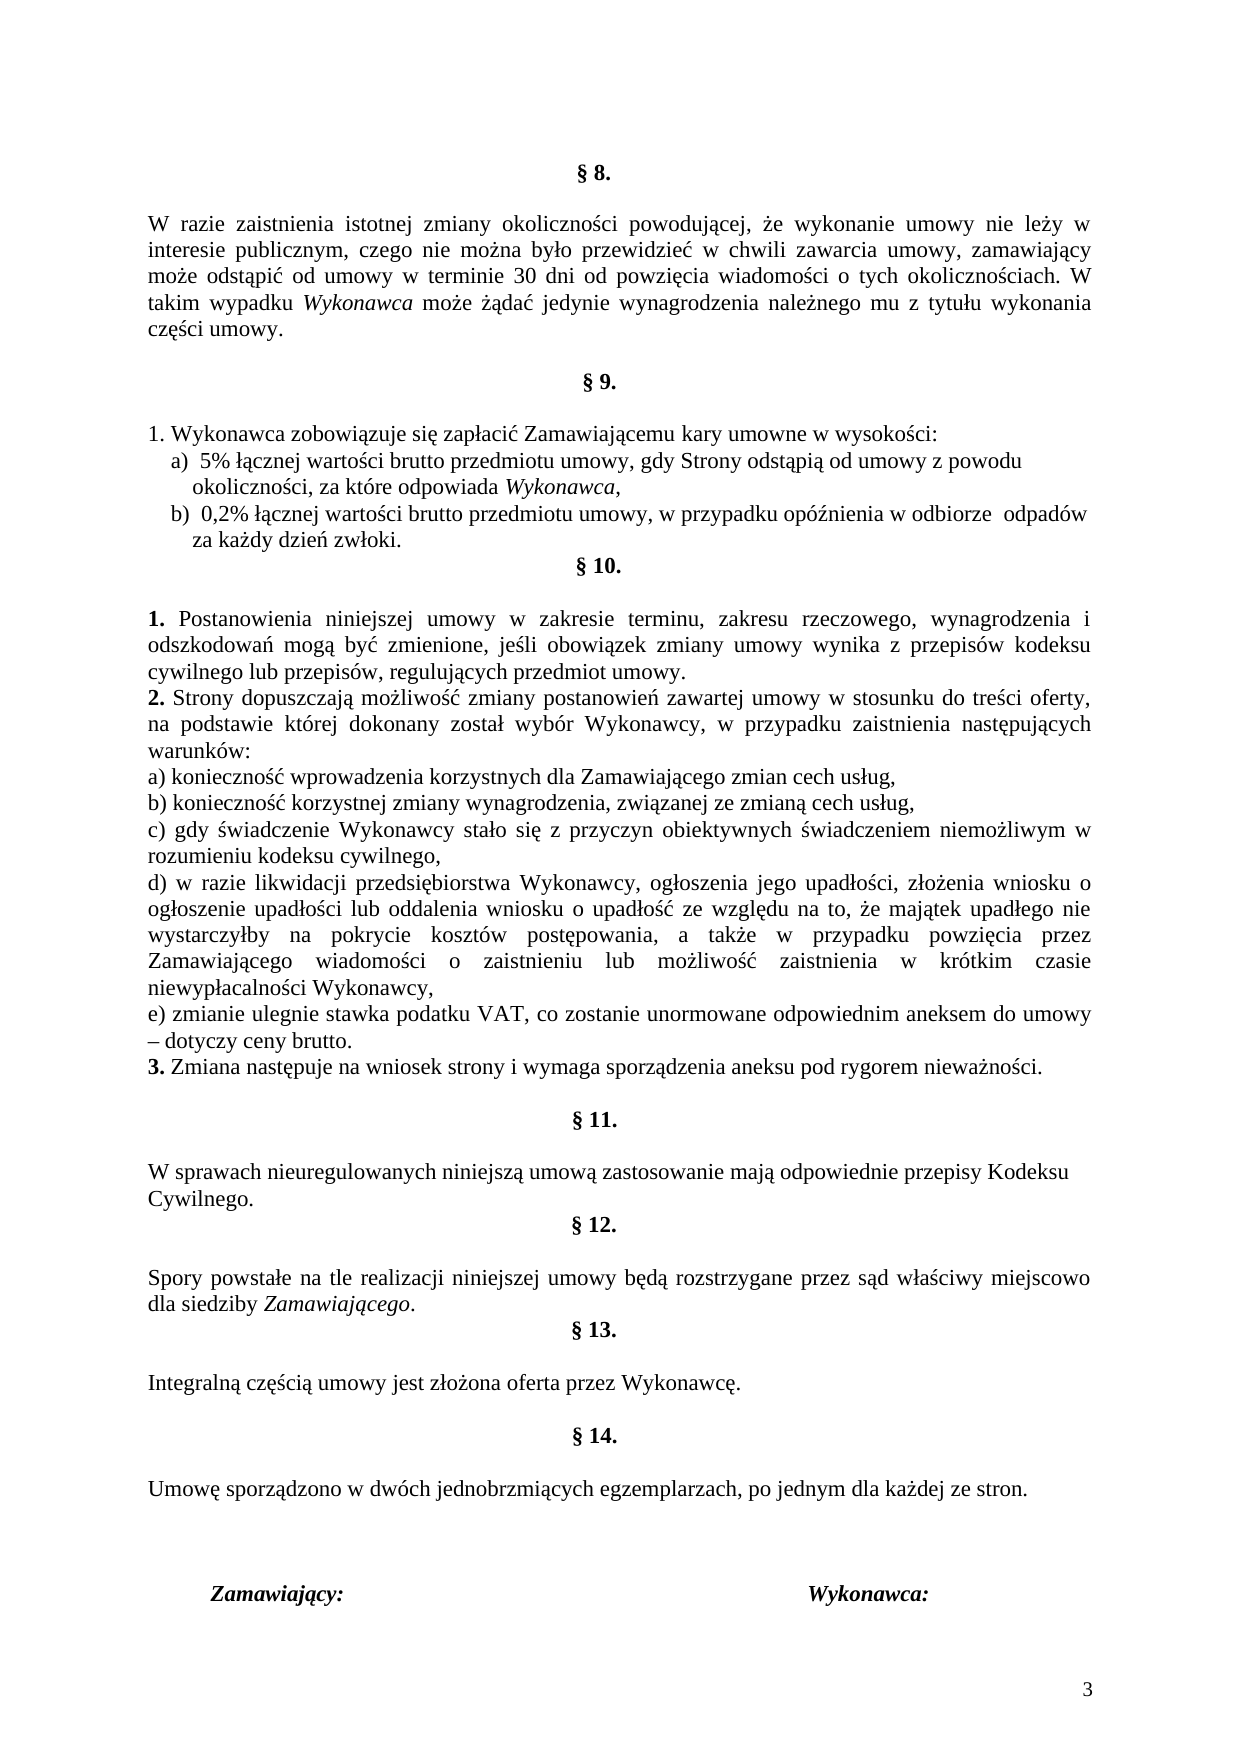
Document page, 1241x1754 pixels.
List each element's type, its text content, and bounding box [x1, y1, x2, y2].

text b) konieczność korzystnej zmiany wynagrodzenia, związanej ze zmianą cech usług, [148, 789, 1093, 816]
text § 9. [148, 368, 1093, 394]
text § 13. [148, 1317, 1093, 1343]
text § 8. [148, 159, 1093, 186]
text W sprawach nieuregulowanych niniejszą umową zastosowanie mają odpowiednie przepisy Kodeksu Cywilnego. [148, 1158, 1093, 1211]
text Spory powstałe na tle realizacji niniejszej umowy będą rozstrzygane przez sąd właściwy miejscowo dla siedziby Zamawiającego. [148, 1264, 1093, 1317]
text b) 0,2% łącznej wartości brutto przedmiotu umowy, w przypadku opóźnienia w odbiorze odpadów za każdy dzień zwłoki. [148, 499, 1093, 552]
text Umowę sporządzono w dwóch jednobrzmiących egzemplarzach, po jednym dla każdej ze stron. [148, 1475, 1093, 1501]
text § 10. [238, 552, 1093, 579]
text 3. Zmiana następuje na wniosek strony i wymaga sporządzenia aneksu pod rygorem nieważności. [148, 1053, 1093, 1079]
text § 11. [148, 1106, 1093, 1132]
text 1. Postanowienia niniejszej umowy w zakresie terminu, zakresu rzeczowego, wynagrodzenia i odszkodowań mogą być zmienione, jeśli obowiązek zmiany umowy wynika z przepisów kodeksu cywilnego lub przepisów, regulujących przedmiot umowy. [148, 605, 1093, 684]
text c) gdy świadczenie Wykonawcy stało się z przyczyn obiektywnych świadczeniem niemożliwym w rozumieniu kodeksu cywilnego, [148, 816, 1093, 868]
text a) 5% łącznej wartości brutto przedmiotu umowy, gdy Strony odstąpią od umowy z powodu okoliczności, za które odpowiada Wykonawca, [148, 447, 1093, 499]
text Zamawiający: Wykonawca: [148, 1580, 1093, 1606]
text § 14. [148, 1422, 1093, 1448]
text W razie zaistnienia istotnej zmiany okoliczności powodującej, że wykonanie umowy nie leży w interesie publicznym, czego nie można było przewidzieć w chwili zawarcia umowy, zamawiający może odstąpić od umowy w terminie 30 dni od powzięcia wiadomości o tych okolicznościach. W takim wypadku Wykonawca może żądać jedynie wynagrodzenia należnego mu z tytułu wykonania części umowy. [148, 210, 1093, 341]
text a) konieczność wprowadzenia korzystnych dla Zamawiającego zmian cech usług, [148, 763, 1093, 789]
text e) zmianie ulegnie stawka podatku VAT, co zostanie unormowane odpowiednim aneksem do umowy – dotyczy ceny brutto. [148, 1000, 1093, 1053]
text 1. Wykonawca zobowiązuje się zapłacić Zamawiającemu kary umowne w wysokości: [148, 421, 1093, 447]
text Integralną częścią umowy jest złożona oferta przez Wykonawcę. [148, 1369, 1093, 1396]
text 2. Strony dopuszczają możliwość zmiany postanowień zawartej umowy w stosunku do treści oferty, na podstawie której dokonany został wybór Wykonawcy, w przypadku zaistnienia następujących warunków: [148, 684, 1093, 763]
text § 12. [148, 1211, 1093, 1237]
text d) w razie likwidacji przedsiębiorstwa Wykonawcy, ogłoszenia jego upadłości, złożenia wniosku o ogłoszenie upadłości lub oddalenia wniosku o upadłość ze względu na to, że majątek upadłego nie wystarczyłby na pokrycie kosztów postępowania, a także w przypadku powzięcia przez Zamawiającego wiadomości o zaistnieniu lub możliwość zaistnienia w krótkim czasie niewypłacalności Wykonawcy, [148, 868, 1093, 1000]
